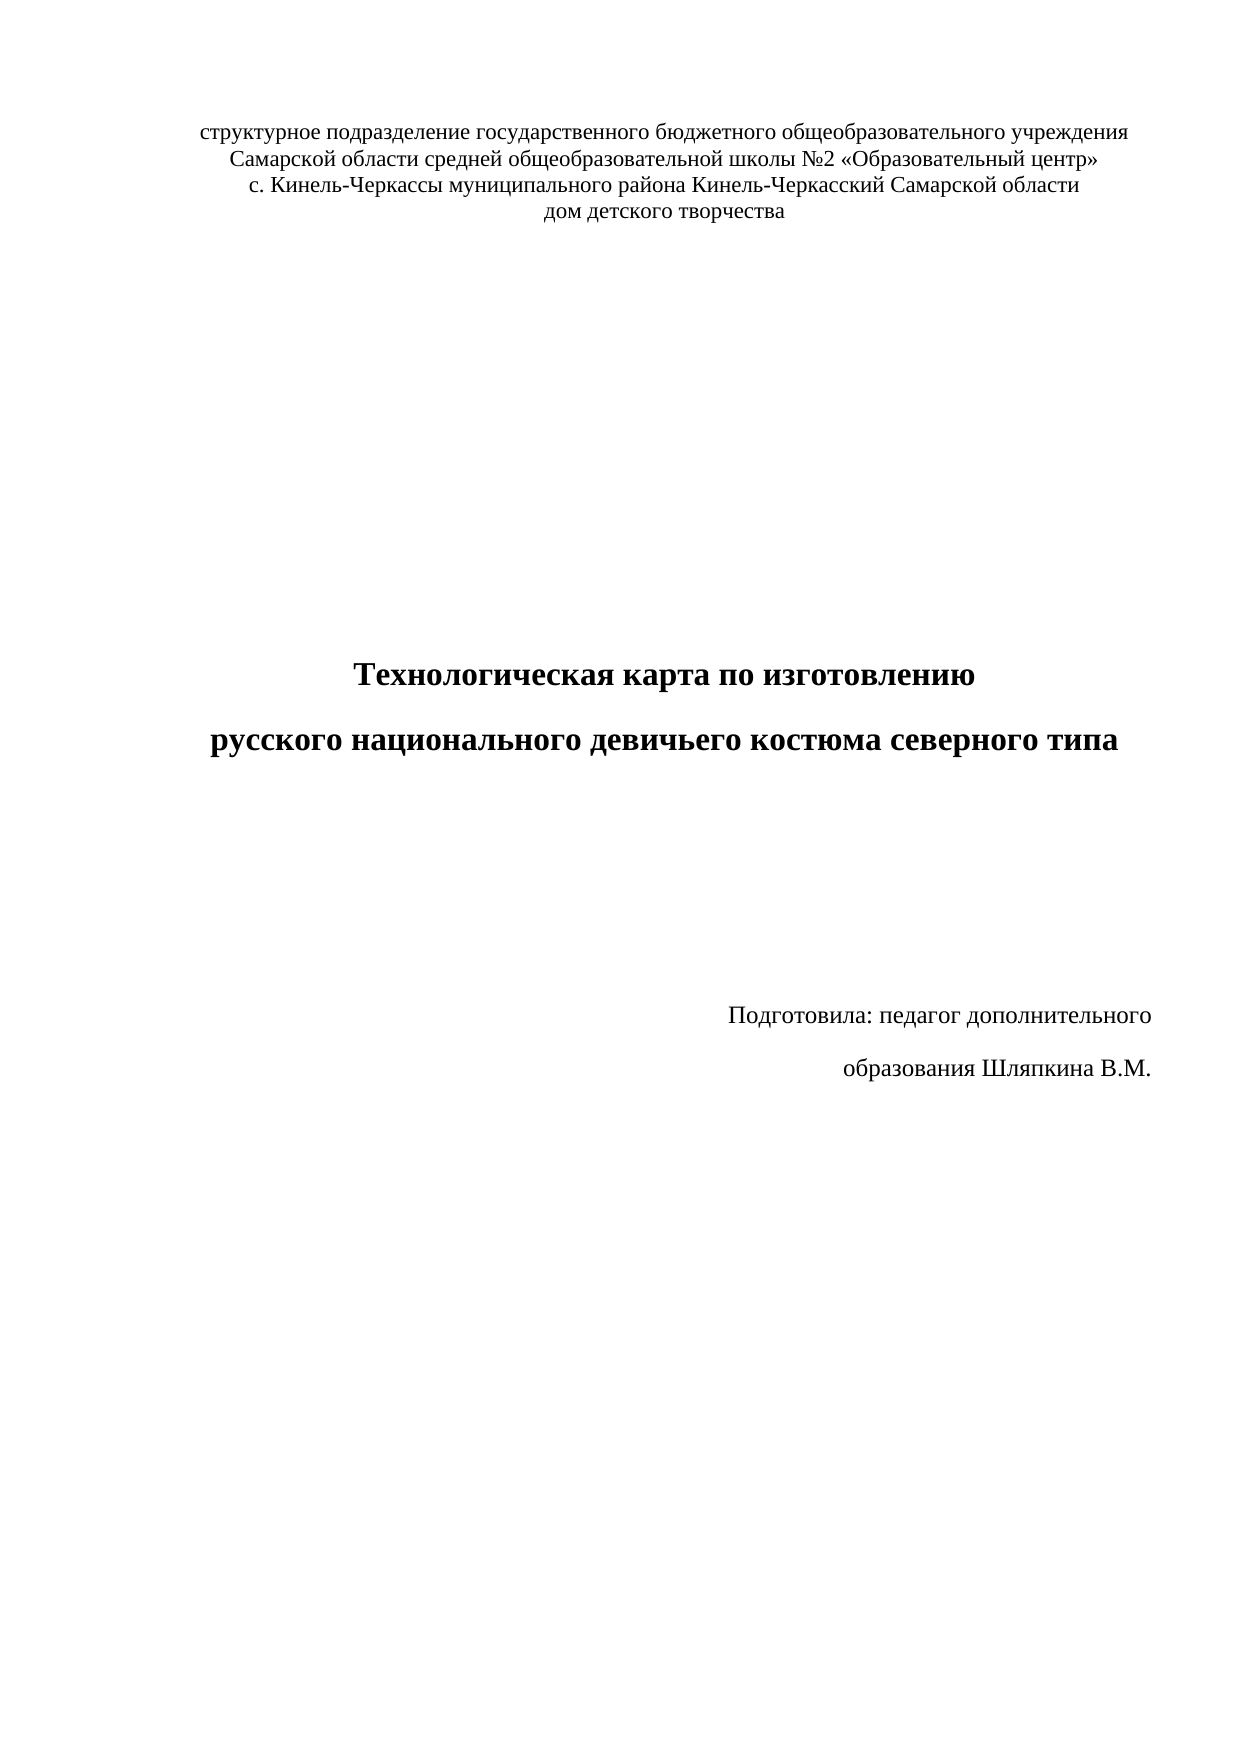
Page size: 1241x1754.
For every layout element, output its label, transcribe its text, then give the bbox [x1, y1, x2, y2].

text Подготовила: педагог дополнительного [177, 1000, 1152, 1028]
text дом детского творчества [177, 197, 1152, 224]
text образования Шляпкина В.М. [177, 1053, 1152, 1082]
text с. Кинель-Черкассы муниципального района Кинель-Черкасский Самарской области [177, 171, 1152, 197]
text русского национального девичьего костюма северного типа [177, 719, 1152, 758]
text Технологическая карта по изготовлению [177, 654, 1152, 693]
text структурное подразделение государственного бюджетного общеобразовательного учреждения Самарской области средней общеобразовательной школы №2 «Образовательный центр» [177, 118, 1152, 171]
